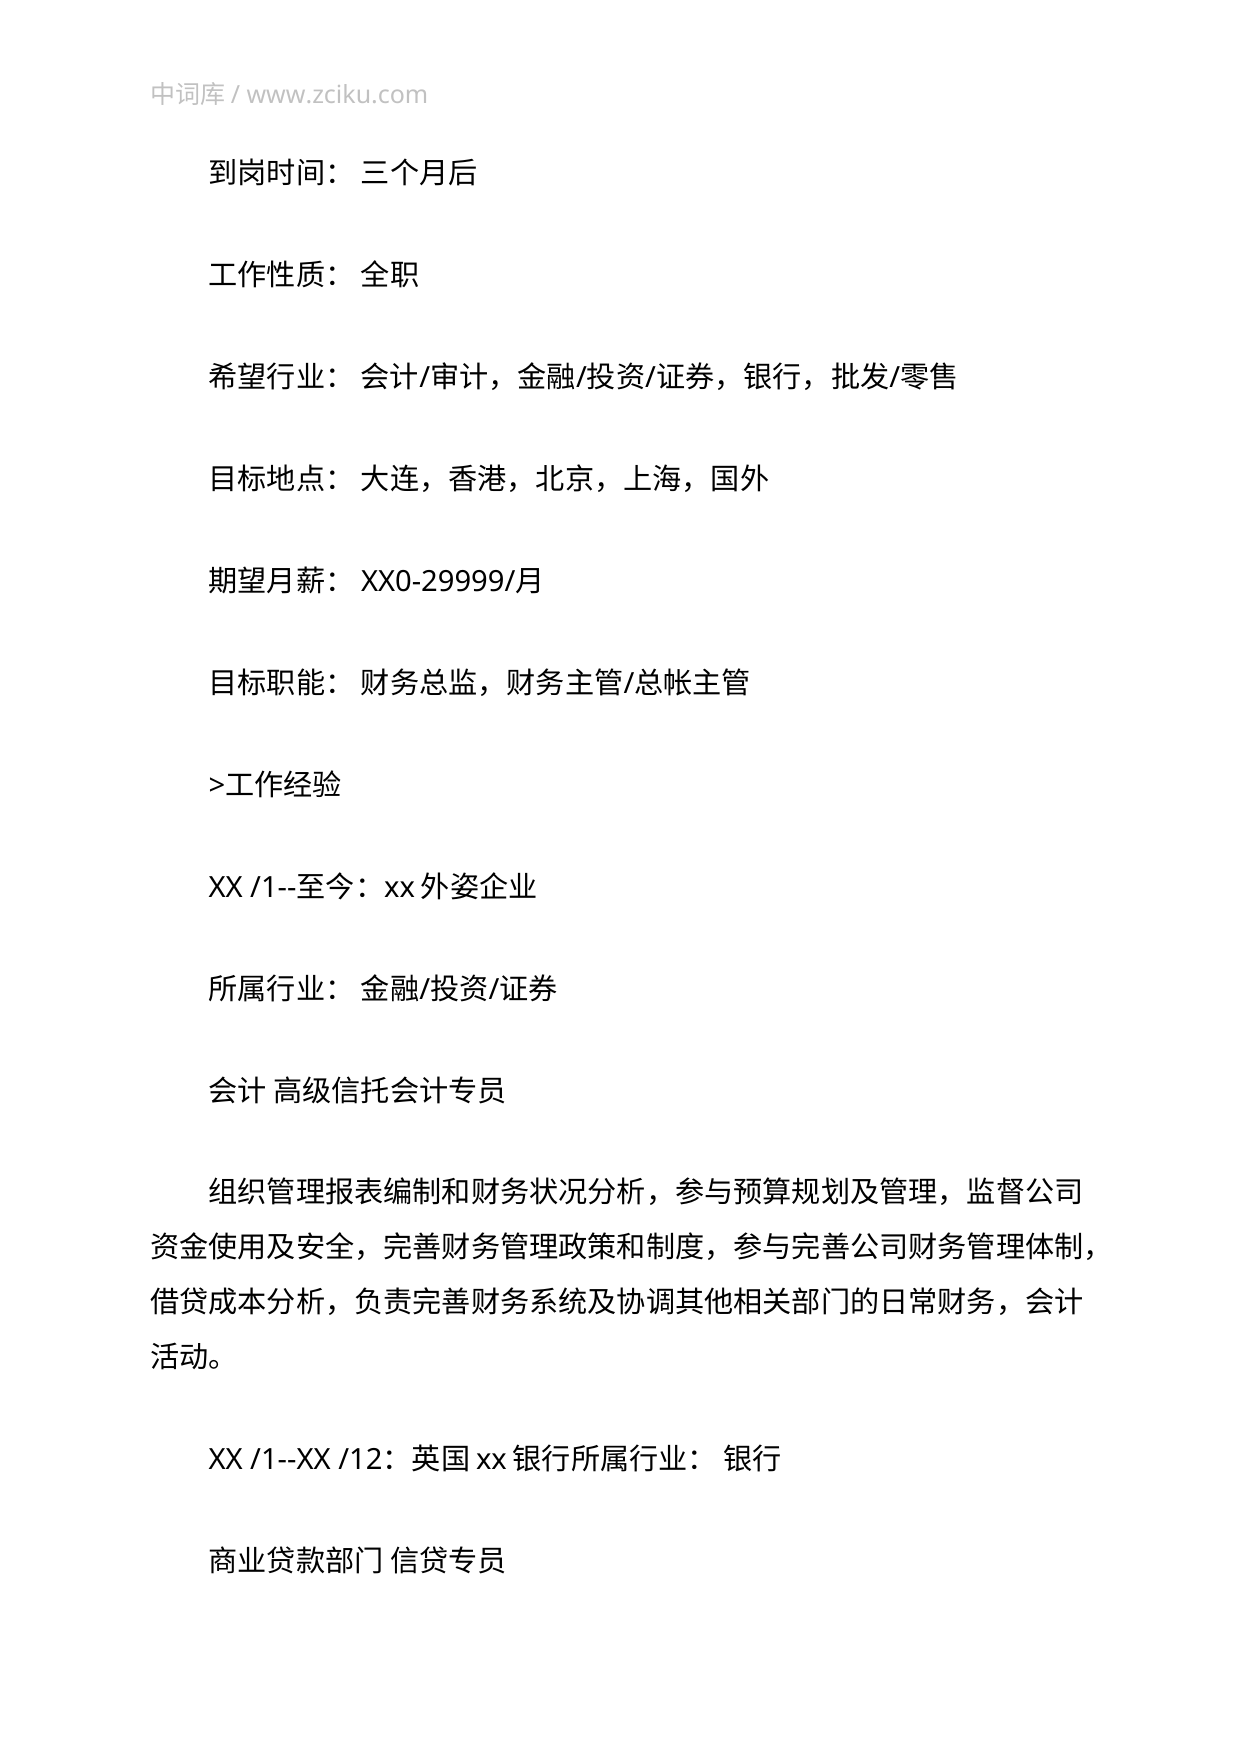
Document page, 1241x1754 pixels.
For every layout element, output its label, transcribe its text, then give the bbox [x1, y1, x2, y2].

text 希望行业： 会计/审计，金融/投资/证券，银行，批发/零售 [150, 353, 1090, 396]
text XX /1--XX /12：英国xx银行所属行业： 银行 [150, 1435, 1090, 1478]
text 会计 高级信托会计专员 [150, 1067, 1090, 1109]
text 到岗时间： 三个月后 [150, 150, 1090, 192]
text 目标地点： 大连，香港，北京，上海，国外 [150, 456, 1090, 498]
text 目标职能： 财务总监，财务主管/总帐主管 [150, 659, 1090, 702]
text 工作性质： 全职 [150, 252, 1090, 294]
text 组织管理报表编制和财务状况分析，参与预算规划及管理，监督公司资金使用及安全，完善财务管理政策和制度，参与完善公司财务管理体制，借贷成本分析，负责完善财务系统及协调其他相关部门的日常财务，会计活动。 [150, 1169, 1090, 1376]
text XX /1--至今：xx外姿企业 [150, 863, 1090, 906]
text >工作经验 [150, 761, 1090, 804]
text 期望月薪： XX0-29999/月 [150, 557, 1090, 600]
text 商业贷款部门 信贷专员 [150, 1537, 1090, 1580]
text 所属行业： 金融/投资/证券 [150, 965, 1090, 1008]
